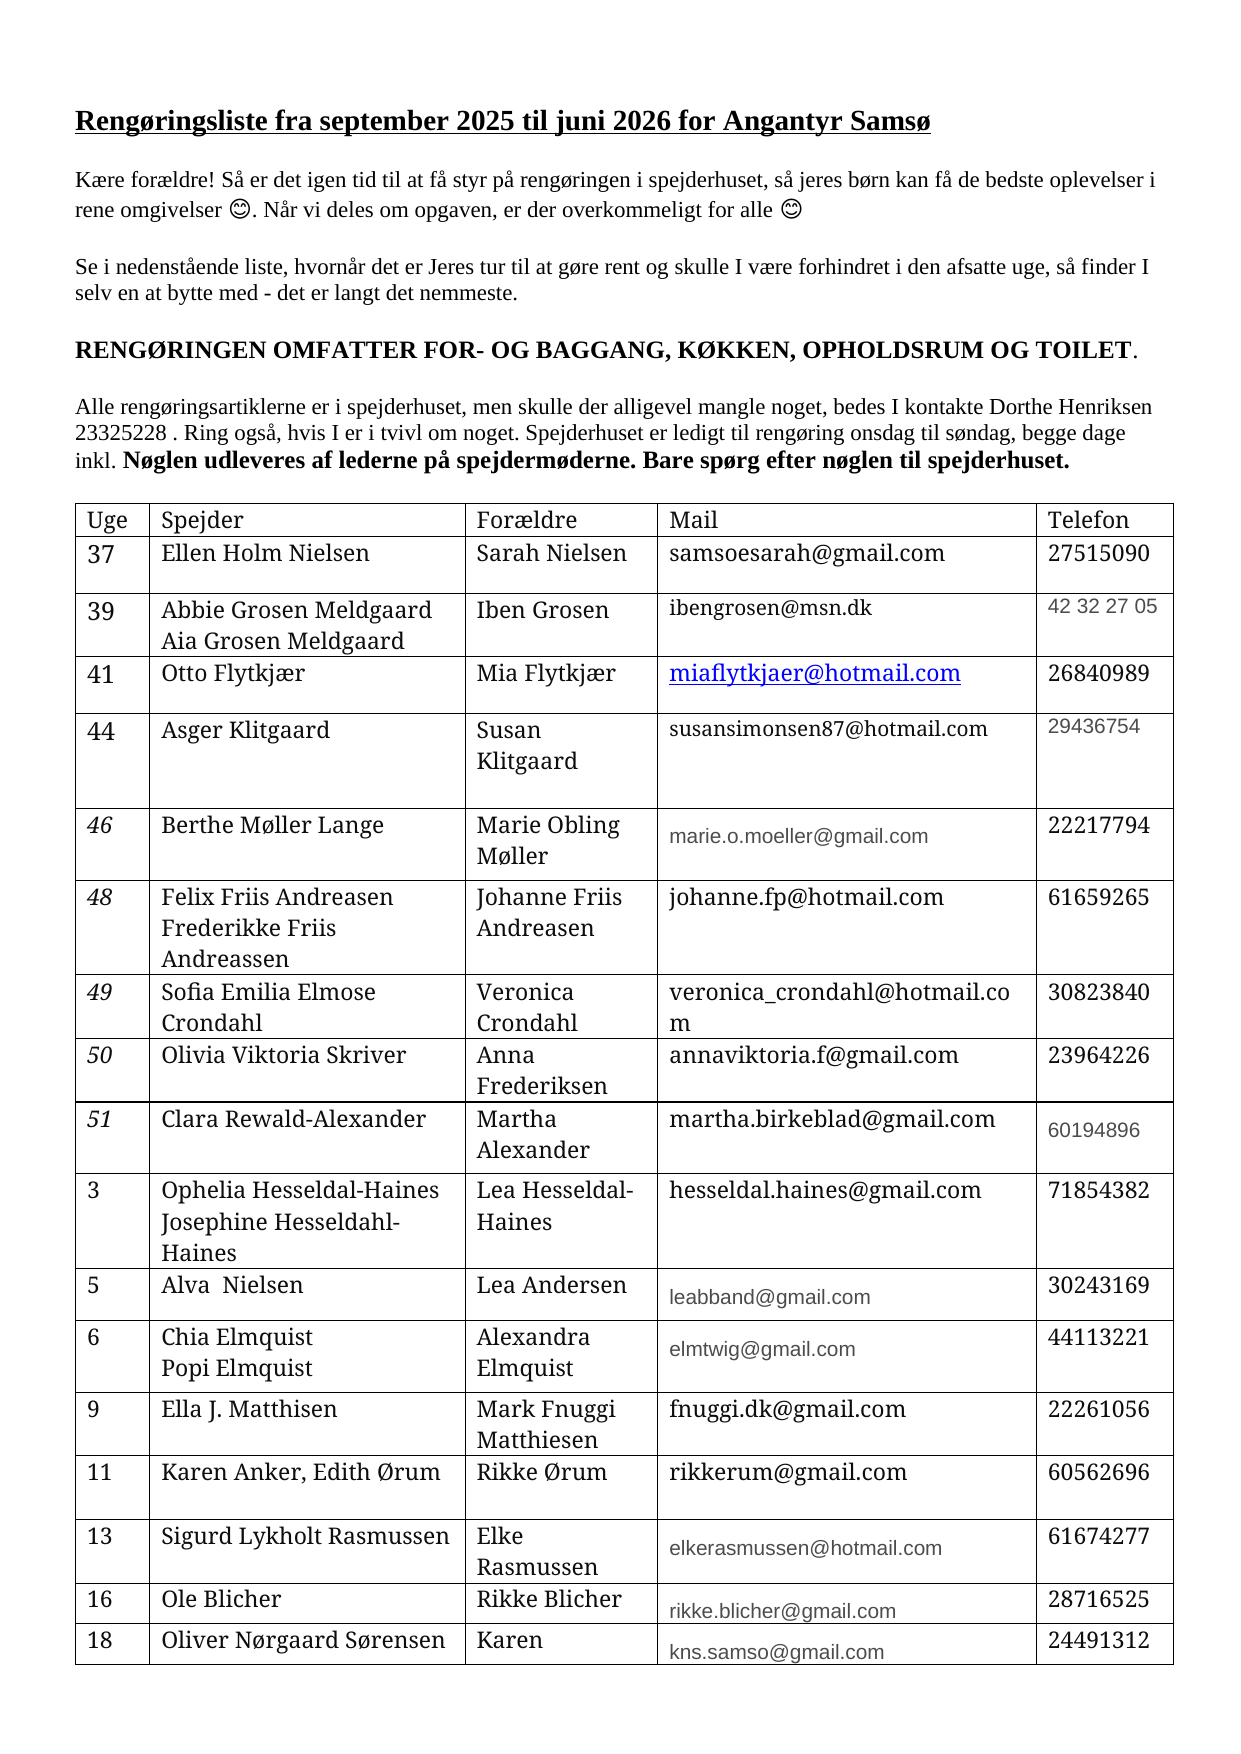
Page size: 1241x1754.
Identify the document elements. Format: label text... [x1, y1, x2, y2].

table_cell 30823840 [1037, 975, 1173, 1038]
table_cell elkerasmussen@hotmail.com [658, 1520, 1036, 1582]
table_cell hesseldal.haines@gmail.com [658, 1174, 1036, 1268]
table_cell Ella J. Matthisen [150, 1393, 465, 1455]
table_cell Otto Flytkjær [150, 657, 465, 713]
table_cell Felix Friis Andreasen Frederikke Friis Andreassen [150, 881, 465, 974]
table_cell Ellen Holm Nielsen [150, 537, 465, 592]
table_cell elmtwig@gmail.com [658, 1321, 1036, 1392]
table_cell 3 [76, 1174, 149, 1268]
table_cell 24491312 [1037, 1624, 1173, 1664]
table_cell 22217794 [1037, 809, 1173, 879]
table_header Uge [76, 504, 149, 536]
table_cell 51 [76, 1103, 149, 1173]
table_cell Mark Fnuggi Matthiesen [466, 1393, 657, 1455]
table_cell 30243169 [1037, 1269, 1173, 1320]
table_cell rikke.blicher@gmail.com [658, 1584, 1036, 1623]
table_cell Iben Grosen [466, 594, 657, 656]
table_cell 13 [76, 1520, 149, 1582]
table_cell Olivia Viktoria Skriver [150, 1039, 465, 1101]
table_cell Chia Elmquist Popi Elmquist [150, 1321, 465, 1392]
text Rengøringsliste fra september 2025 til juni 2026 for Angantyr Samsø [75, 103, 1165, 137]
table_cell 23964226 [1037, 1039, 1173, 1101]
table_cell 60194896 [1037, 1103, 1173, 1173]
table_cell 44 [76, 714, 149, 808]
table_cell 9 [76, 1393, 149, 1455]
table_cell Sigurd Lykholt Rasmussen [150, 1520, 465, 1582]
table_cell Mia Flytkjær [466, 657, 657, 713]
table_cell 48 [76, 881, 149, 974]
table_cell samsoesarah@gmail.com [658, 537, 1036, 592]
text Alle rengøringsartiklerne er i spejderhuset, men skulle der alligevel mangle noget, bedes I kontakte Dorthe Henriksen 23325228 . Ring også, hvis I er i tvivl om noget. Spejderhuset er ledigt til rengøring onsdag til søndag, begge dage inkl. Nøglen udleveres af lederne på spejdermøderne. Bare spørg efter nøglen til spejderhuset. [75, 393, 1165, 474]
table_cell 11 [76, 1456, 149, 1519]
table_cell 28716525 [1037, 1584, 1173, 1623]
table_cell Lea Andersen [466, 1269, 657, 1320]
table_cell veronica_crondahl@hotmail.com [658, 975, 1036, 1038]
table_header Telefon [1037, 504, 1173, 536]
table_cell Karen Nørgaard [466, 1624, 657, 1664]
table_cell Alexandra Elmquist [466, 1321, 657, 1392]
table_header Mail [658, 504, 1036, 536]
table_cell 39 [76, 594, 149, 656]
table_cell 49 [76, 975, 149, 1038]
table_cell Elke Rasmussen [466, 1520, 657, 1582]
table_cell leabband@gmail.com [658, 1269, 1036, 1320]
table_cell 61674277 [1037, 1520, 1173, 1582]
text Kære forældre! Så er det igen tid til at få styr på rengøringen i spejderhuset, så jeres børn kan få de bedste oplevelser i rene omgivelser . Når vi deles om opgaven, er der overkommeligt for alle [75, 166, 1165, 224]
table_cell Sofia Emilia Elmose Crondahl [150, 975, 465, 1038]
table_cell johanne.fp@hotmail.com [658, 881, 1036, 974]
table_cell 22261056 [1037, 1393, 1173, 1455]
table_cell rikkerum@gmail.com [658, 1456, 1036, 1519]
table_cell Abbie Grosen Meldgaard Aia Grosen Meldgaard [150, 594, 465, 656]
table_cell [150, 1624, 465, 1664]
table_cell 5 [76, 1269, 149, 1320]
table_cell 71854382 [1037, 1174, 1173, 1268]
table_cell Anna Frederiksen [466, 1039, 657, 1101]
table_cell 61659265 [1037, 881, 1173, 974]
table_cell 16 [76, 1584, 149, 1623]
table_cell 44113221 [1037, 1321, 1173, 1392]
text RENGØRINGEN OMFATTER FOR- OG BAGGANG, KØKKEN, OPHOLDSRUM OG TOILET. [75, 335, 1165, 363]
table_cell Ole Blicher [150, 1584, 465, 1623]
table_cell Sarah Nielsen [466, 537, 657, 592]
table_cell Asger Klitgaard [150, 714, 465, 808]
table_cell Veronica Crondahl [466, 975, 657, 1038]
table_cell 26840989 [1037, 657, 1173, 713]
table_cell Johanne Friis Andreasen [466, 881, 657, 974]
table_cell fnuggi.dk@gmail.com [658, 1393, 1036, 1455]
table_cell 60562696 [1037, 1456, 1173, 1519]
table_cell ibengrosen@msn.dk [658, 594, 1036, 656]
table_cell marie.o.moeller@gmail.com [658, 809, 1036, 879]
text Se i nedenstående liste, hvornår det er Jeres tur til at gøre rent og skulle I være forhindret i den afsatte uge, så finder I selv en at bytte med - det er langt det nemmeste. [75, 253, 1165, 306]
table_cell 46 [76, 809, 149, 879]
table_cell Clara Rewald-Alexander [150, 1103, 465, 1173]
table_cell susansimonsen87@hotmail.com [658, 714, 1036, 808]
table_cell annaviktoria.f@gmail.com [658, 1039, 1036, 1101]
table_cell 50 [76, 1039, 149, 1101]
table_cell 18 [76, 1624, 149, 1664]
table_cell kns.samso@gmail.com [658, 1624, 1036, 1664]
table_cell 41 [76, 657, 149, 713]
table_cell 29436754 [1037, 714, 1173, 808]
table_cell Ophelia Hesseldal-Haines Josephine Hesseldahl-Haines [150, 1174, 465, 1268]
table_cell Susan Klitgaard [466, 714, 657, 808]
table_cell 27515090 [1037, 537, 1173, 592]
table_cell Rikke Blicher [466, 1584, 657, 1623]
table_cell Lea Hesseldal-Haines [466, 1174, 657, 1268]
table_cell 6 [76, 1321, 149, 1392]
table_cell miaflytkjaer@hotmail.com [658, 657, 1036, 713]
table_cell Karen Anker, Edith Ørum [150, 1456, 465, 1519]
table_cell Rikke Ørum [466, 1456, 657, 1519]
table_cell Marie Obling Møller [466, 809, 657, 879]
table_header Forældre [466, 504, 657, 536]
table_cell 42 32 27 05 [1037, 594, 1173, 656]
table_cell Berthe Møller Lange [150, 809, 465, 879]
table_cell Martha Alexander [466, 1103, 657, 1173]
table_header Spejder [150, 504, 465, 536]
table_cell martha.birkeblad@gmail.com [658, 1103, 1036, 1173]
table_cell 37 [76, 537, 149, 592]
table_cell Alva Nielsen [150, 1269, 465, 1320]
